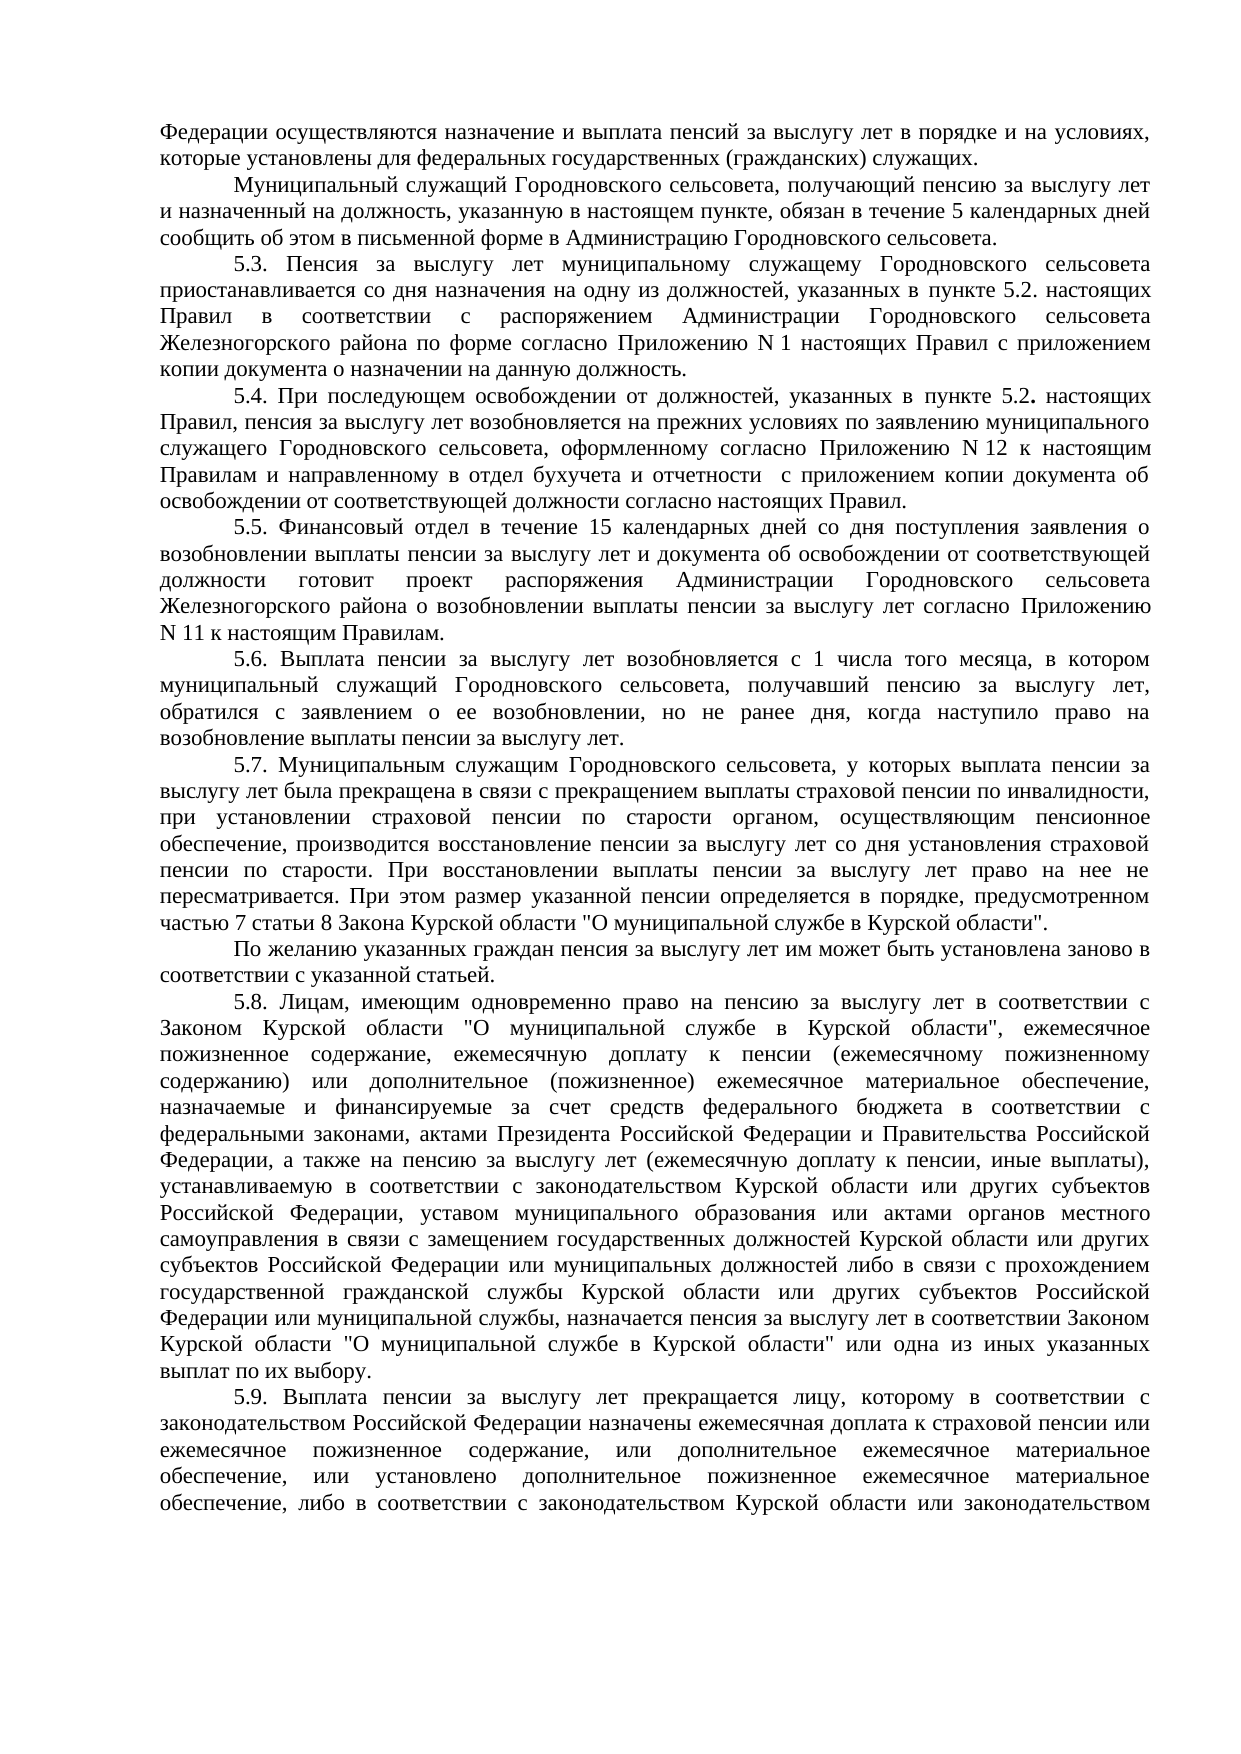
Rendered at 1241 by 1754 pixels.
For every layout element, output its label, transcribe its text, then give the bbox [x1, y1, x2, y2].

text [159, 118, 1152, 171]
text 5.3. Пенсия за выслугу лет муниципальному служащему Городновского сельсовета приостанавливается со дня назначения на одну из должностей, указанных в пункте 5.2. настоящих Правил в соответствии с распоряжением Администрации Городновского сельсовета Железногорского района по форме согласно Приложению N 1 настоящих Правил с приложением копии документа о назначении на данную должность. [159, 250, 1152, 382]
text 5.4. При последующем освобождении от должностей, указанных в пункте 5.2. настоящих Правил, пенсия за выслугу лет возобновляется на прежних условиях по заявлению муниципального служащего Городновского сельсовета, оформленному согласно Приложению N 12 к настоящим Правилам и направленному в отдел бухучета и отчетности с приложением копии документа об освобождении от соответствующей должности согласно настоящих Правил. [159, 382, 1152, 513]
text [159, 1383, 1152, 1515]
text 5.5. Финансовый отдел в течение 15 календарных дней со дня поступления заявления о возобновлении выплаты пенсии за выслугу лет и документа об освобождении от соответствующей должности готовит проект распоряжения Администрации Городновского сельсовета Железногорского района о возобновлении выплаты пенсии за выслугу лет согласно Приложению N 11 к настоящим Правилам. [159, 513, 1152, 645]
text 5.6. Выплата пенсии за выслугу лет возобновляется с 1 числа того месяца, в котором муниципальный служащий Городновского сельсовета, получавший пенсию за выслугу лет, обратился с заявлением о ее возобновлении, но не ранее дня, когда наступило право на возобновление выплаты пенсии за выслугу лет. [159, 645, 1152, 751]
text 5.8. Лицам, имеющим одновременно право на пенсию за выслугу лет в соответствии с Законом Курской области "О муниципальной службе в Курской области", ежемесячное пожизненное содержание, ежемесячную доплату к пенсии (ежемесячному пожизненному содержанию) или дополнительное (пожизненное) ежемесячное материальное обеспечение, назначаемые и финансируемые за счет средств федерального бюджета в соответствии с федеральными законами, актами Президента Российской Федерации и Правительства Российской Федерации, а также на пенсию за выслугу лет (ежемесячную доплату к пенсии, иные выплаты), устанавливаемую в соответствии с законодательством Курской области или других субъектов Российской Федерации, уставом муниципального образования или актами органов местного самоуправления в связи с замещением государственных должностей Курской области или других субъектов Российской Федерации или муниципальных должностей либо в связи с прохождением государственной гражданской службы Курской области или других субъектов Российской Федерации или муниципальной службы, назначается пенсия за выслугу лет в соответствии Законом Курской области "О муниципальной службе в Курской области" или одна из иных указанных выплат по их выбору. [159, 988, 1152, 1383]
text Муниципальный служащий Городновского сельсовета, получающий пенсию за выслугу лет и назначенный на должность, указанную в настоящем пункте, обязан в течение 5 календарных дней сообщить об этом в письменной форме в Администрацию Городновского сельсовета. [159, 171, 1152, 250]
text 5.7. Муниципальным служащим Городновского сельсовета, у которых выплата пенсии за выслугу лет была прекращена в связи с прекращением выплаты страховой пенсии по инвалидности, при установлении страховой пенсии по старости органом, осуществляющим пенсионное обеспечение, производится восстановление пенсии за выслугу лет со дня установления страховой пенсии по старости. При восстановлении выплаты пенсии за выслугу лет право на нее не пересматривается. При этом размер указанной пенсии определяется в порядке, предусмотренном частью 7 статьи 8 Закона Курской области "О муниципальной службе в Курской области". [159, 751, 1152, 935]
text По желанию указанных граждан пенсия за выслугу лет им может быть установлена заново в соответствии с указанной статьей. [159, 935, 1152, 988]
